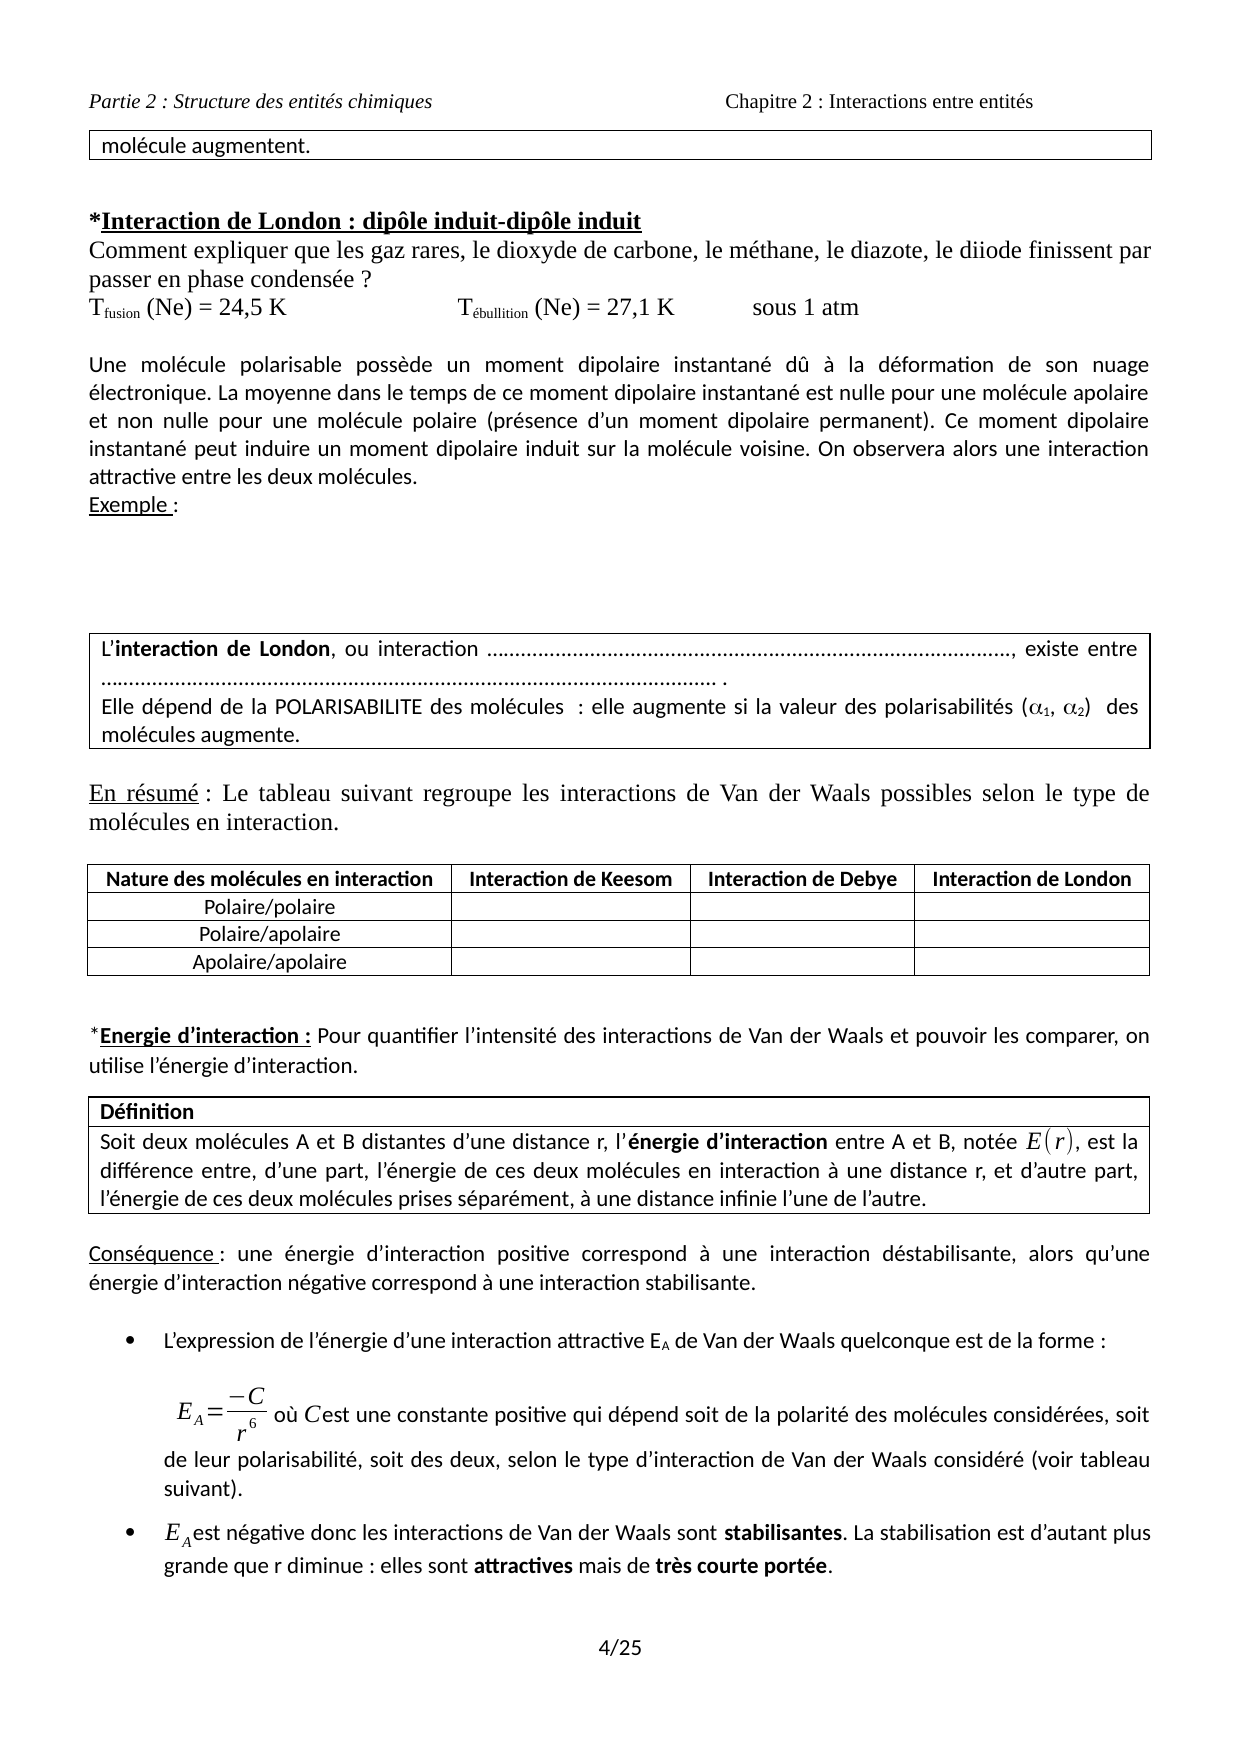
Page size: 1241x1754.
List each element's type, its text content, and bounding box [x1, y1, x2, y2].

text Comment expliquer que les gaz rares, le dioxyde de carbone, le méthane, le diazote, le diiode finissent par passer en phase condensée ? [88, 235, 1152, 292]
table_cell Soit deux molécules A et B distantes d’une distance r, l’énergie d’interaction entre A et B, notée , est la différence entre, d’une part, l’énergie de ces deux molécules en interaction à une distance r, et d’autre part, l’énergie de ces deux molécules prises séparément, à une distance infinie l’une de l’autre. [89, 1127, 1149, 1213]
table_cell Polaire/apolaire [88, 921, 451, 947]
text *Energie d’interaction : Pour quantifier l’intensité des interactions de Van der Waals et pouvoir les comparer, on utilise l’énergie d’interaction. [88, 1022, 1152, 1079]
table_header Définition [89, 1098, 1149, 1126]
text Tfusion (Ne) = 24,5 K Tébullition (Ne) = 27,1 K sous 1 atm [88, 292, 1152, 321]
text Conséquence : une énergie d’interaction positive correspond à une interaction déstabilisante, alors qu’une énergie d’interaction négative correspond à une interaction stabilisante. [88, 1239, 1152, 1296]
text Une molécule polarisable possède un moment dipolaire instantané dû à la déformation de son nuage électronique. La moyenne dans le temps de ce moment dipolaire instantané est nulle pour une molécule apolaire et non nulle pour une molécule polaire (présence d’un moment dipolaire permanent). Ce moment dipolaire instantané peut induire un moment dipolaire induit sur la molécule voisine. On observera alors une interaction attractive entre les deux molécules. [88, 350, 1152, 490]
table_header Interaction de Debye [691, 865, 914, 892]
table_cell [691, 893, 914, 919]
text Exemple : [88, 490, 1152, 518]
table_cell Apolaire/apolaire [88, 948, 451, 975]
table_header L’interaction de London, ou interaction …........................................................................................, existe entre …........................................................................................................ . Elle dépend de la POLARISABILITE des molécules : elle augmente si la valeur des polarisabilités (a1, a2) des molécules augmente. [90, 634, 1149, 748]
list L’expression de l’énergie d’une interaction attractive EA de Van der Waals quelconque est de la forme : [126, 1326, 1152, 1354]
table_header Interaction de London [915, 865, 1149, 892]
table_cell [452, 893, 690, 919]
table_cell [691, 948, 914, 975]
table_cell [452, 921, 690, 947]
table_cell [691, 921, 914, 947]
list où est une constante positive qui dépend soit de la polarité des molécules considérées, soit de leur polarisabilité, soit des deux, selon le type d’interaction de Van der Waals considéré (voir tableau suivant). [163, 1383, 1152, 1502]
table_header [90, 131, 1151, 159]
table_cell [452, 948, 690, 975]
text En résumé : Le tableau suivant regroupe les interactions de Van der Waals possibles selon le type de molécules en interaction. [88, 778, 1152, 835]
text *Interaction de London : dipôle induit-dipôle induit [88, 206, 1152, 235]
table_cell [915, 921, 1149, 947]
table_cell [915, 893, 1149, 919]
table_header Interaction de Keesom [452, 865, 690, 892]
table_header Nature des molécules en interaction [88, 865, 451, 892]
list est négative donc les interactions de Van der Waals sont stabilisantes. La stabilisation est d’autant plus grande que r diminue : elles sont attractives mais de très courte portée. [126, 1518, 1152, 1579]
table_cell [915, 948, 1149, 975]
table_cell Polaire/polaire [88, 893, 451, 919]
